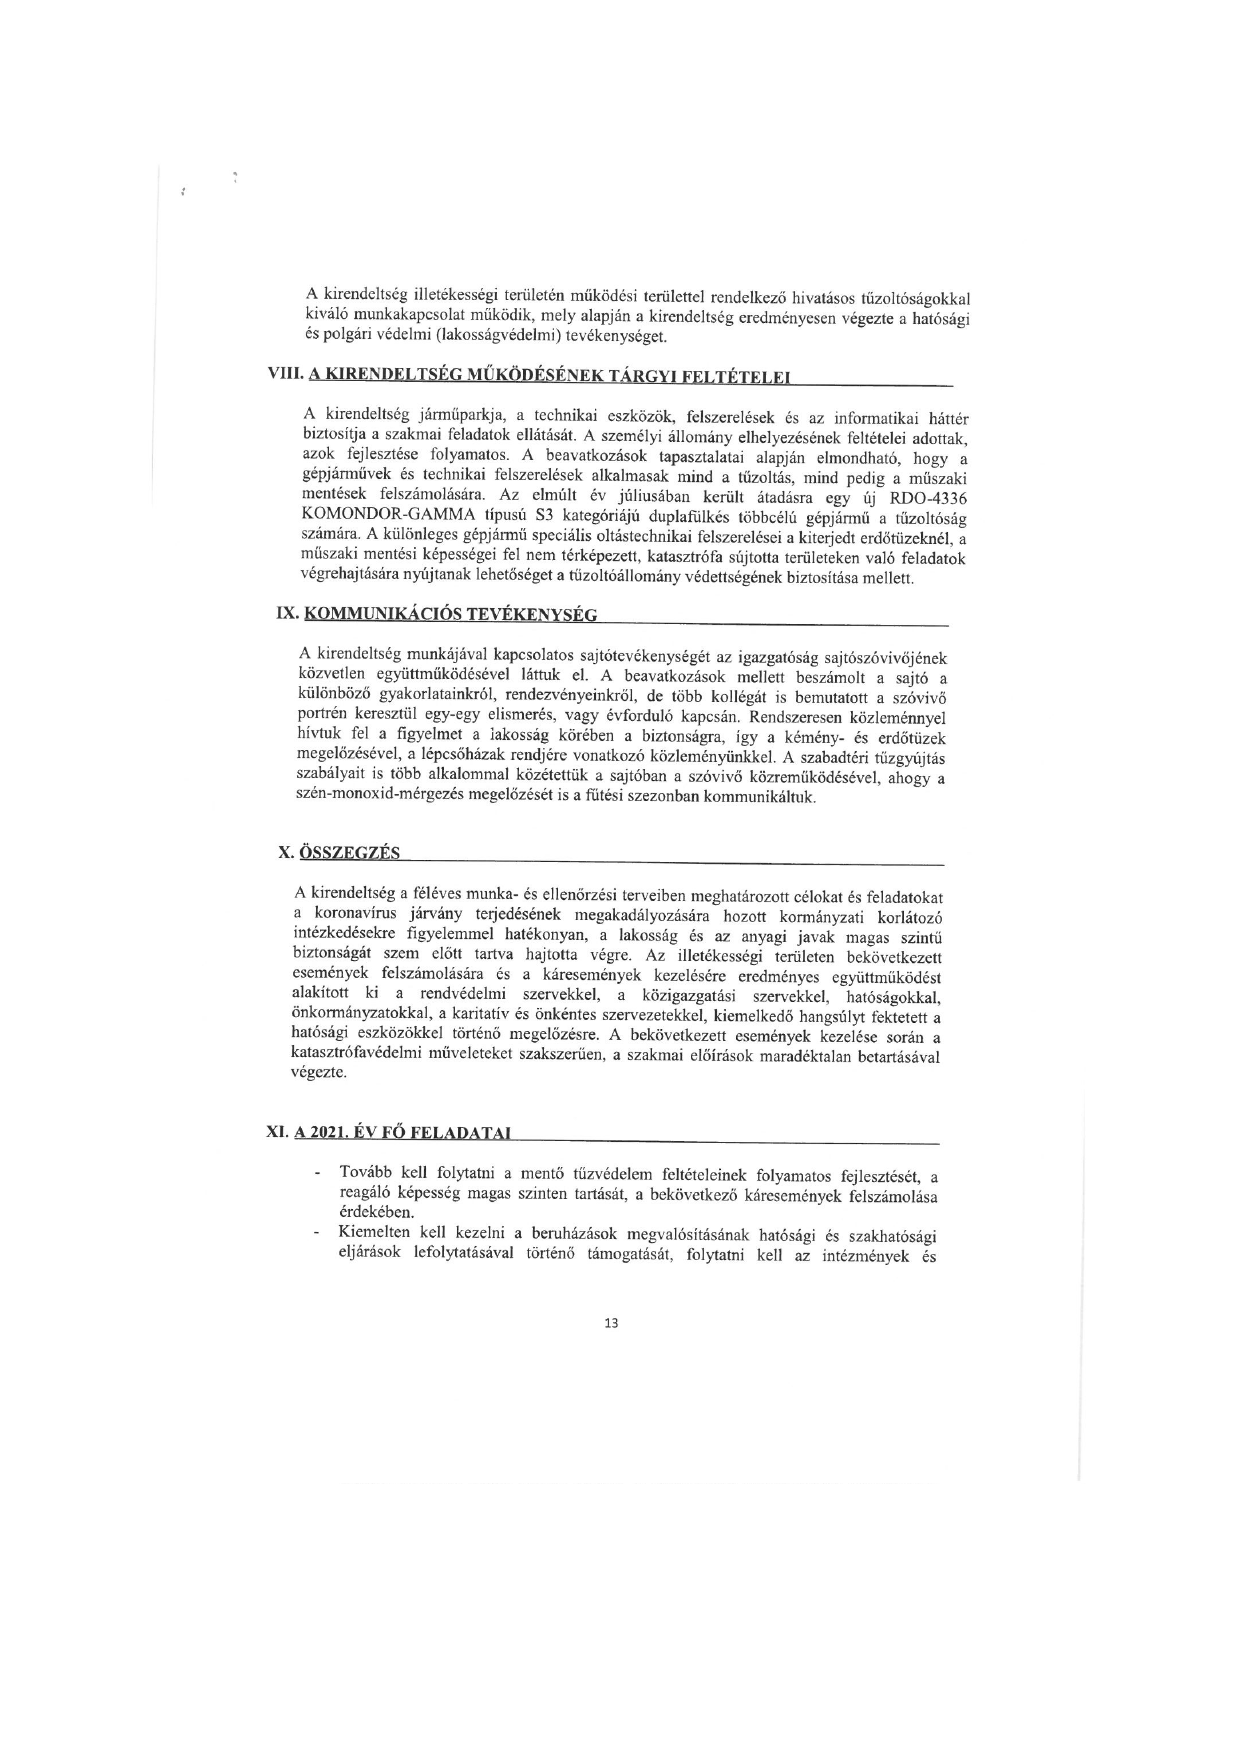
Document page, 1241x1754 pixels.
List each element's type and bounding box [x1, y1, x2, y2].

picture [147, 147, 1093, 1484]
